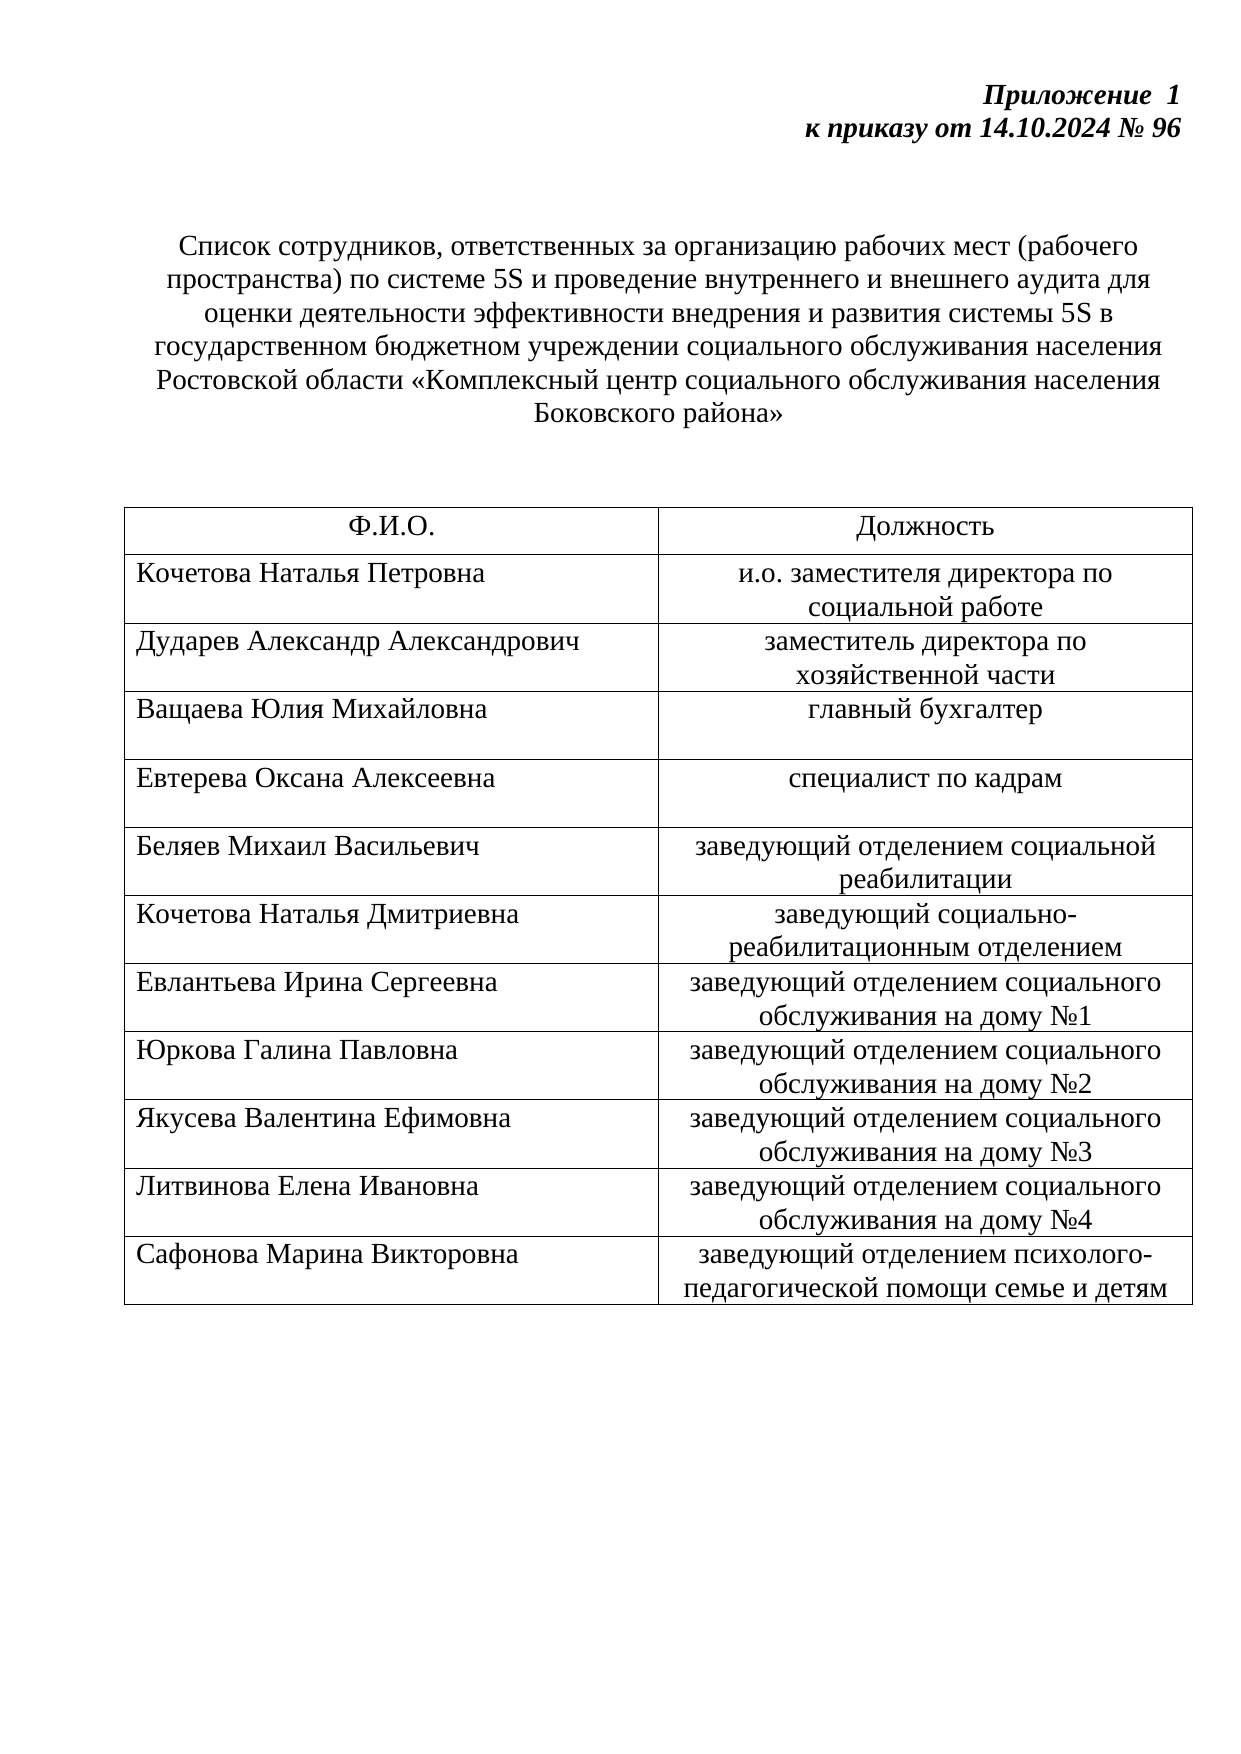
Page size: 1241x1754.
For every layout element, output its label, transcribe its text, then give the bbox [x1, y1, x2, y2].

table_cell Юркова Галина Павловна [125, 1032, 658, 1099]
table_cell заместитель директора по хозяйственной части [659, 624, 1192, 691]
table_cell Дударев Александр Александрович [125, 624, 658, 691]
table_cell и.о. заместителя директора по социальной работе [659, 555, 1192, 622]
table_cell заведующий отделением социального обслуживания на дому №2 [659, 1032, 1192, 1099]
table_cell Якусева Валентина Ефимовна [125, 1100, 658, 1167]
table_cell Кочетова Наталья Петровна [125, 555, 658, 622]
table_cell Евлантьева Ирина Сергеевна [125, 964, 658, 1031]
table_cell Литвинова Елена Ивановна [125, 1169, 658, 1236]
table_header Должность [659, 508, 1192, 554]
table_cell заведующий отделением социального обслуживания на дому №4 [659, 1169, 1192, 1236]
table_cell Сафонова Марина Викторовна [125, 1237, 658, 1304]
table_cell специалист по кадрам [659, 760, 1192, 827]
table_cell Евтерева Оксана Алексеевна [125, 760, 658, 827]
table_header Ф.И.О. [125, 508, 658, 554]
text Список сотрудников, ответственных за организацию рабочих мест (рабочего пространства) по системе 5S и проведение внутреннего и внешнего аудита для оценки деятельности эффективности внедрения и развития системы 5S в государственном бюджетном учреждении социального обслуживания населения Ростовской области «Комплексный центр социального обслуживания населения Боковского района» [136, 228, 1181, 429]
table_cell Ващаева Юлия Михайловна [125, 692, 658, 759]
subtitle Приложение 1 [136, 77, 1181, 110]
table_cell заведующий отделением социальной реабилитации [659, 828, 1192, 895]
table_cell заведующий социально-реабилитационным отделением [659, 896, 1192, 963]
subtitle к приказу от 14.10.2024 № 96 [136, 110, 1181, 144]
table_cell заведующий отделением психолого-педагогической помощи семье и детям [659, 1237, 1192, 1304]
table_cell главный бухгалтер [659, 692, 1192, 759]
table_cell заведующий отделением социального обслуживания на дому №1 [659, 964, 1192, 1031]
table_cell заведующий отделением социального обслуживания на дому №3 [659, 1100, 1192, 1167]
table_cell Беляев Михаил Васильевич [125, 828, 658, 895]
table_cell Кочетова Наталья Дмитриевна [125, 896, 658, 963]
